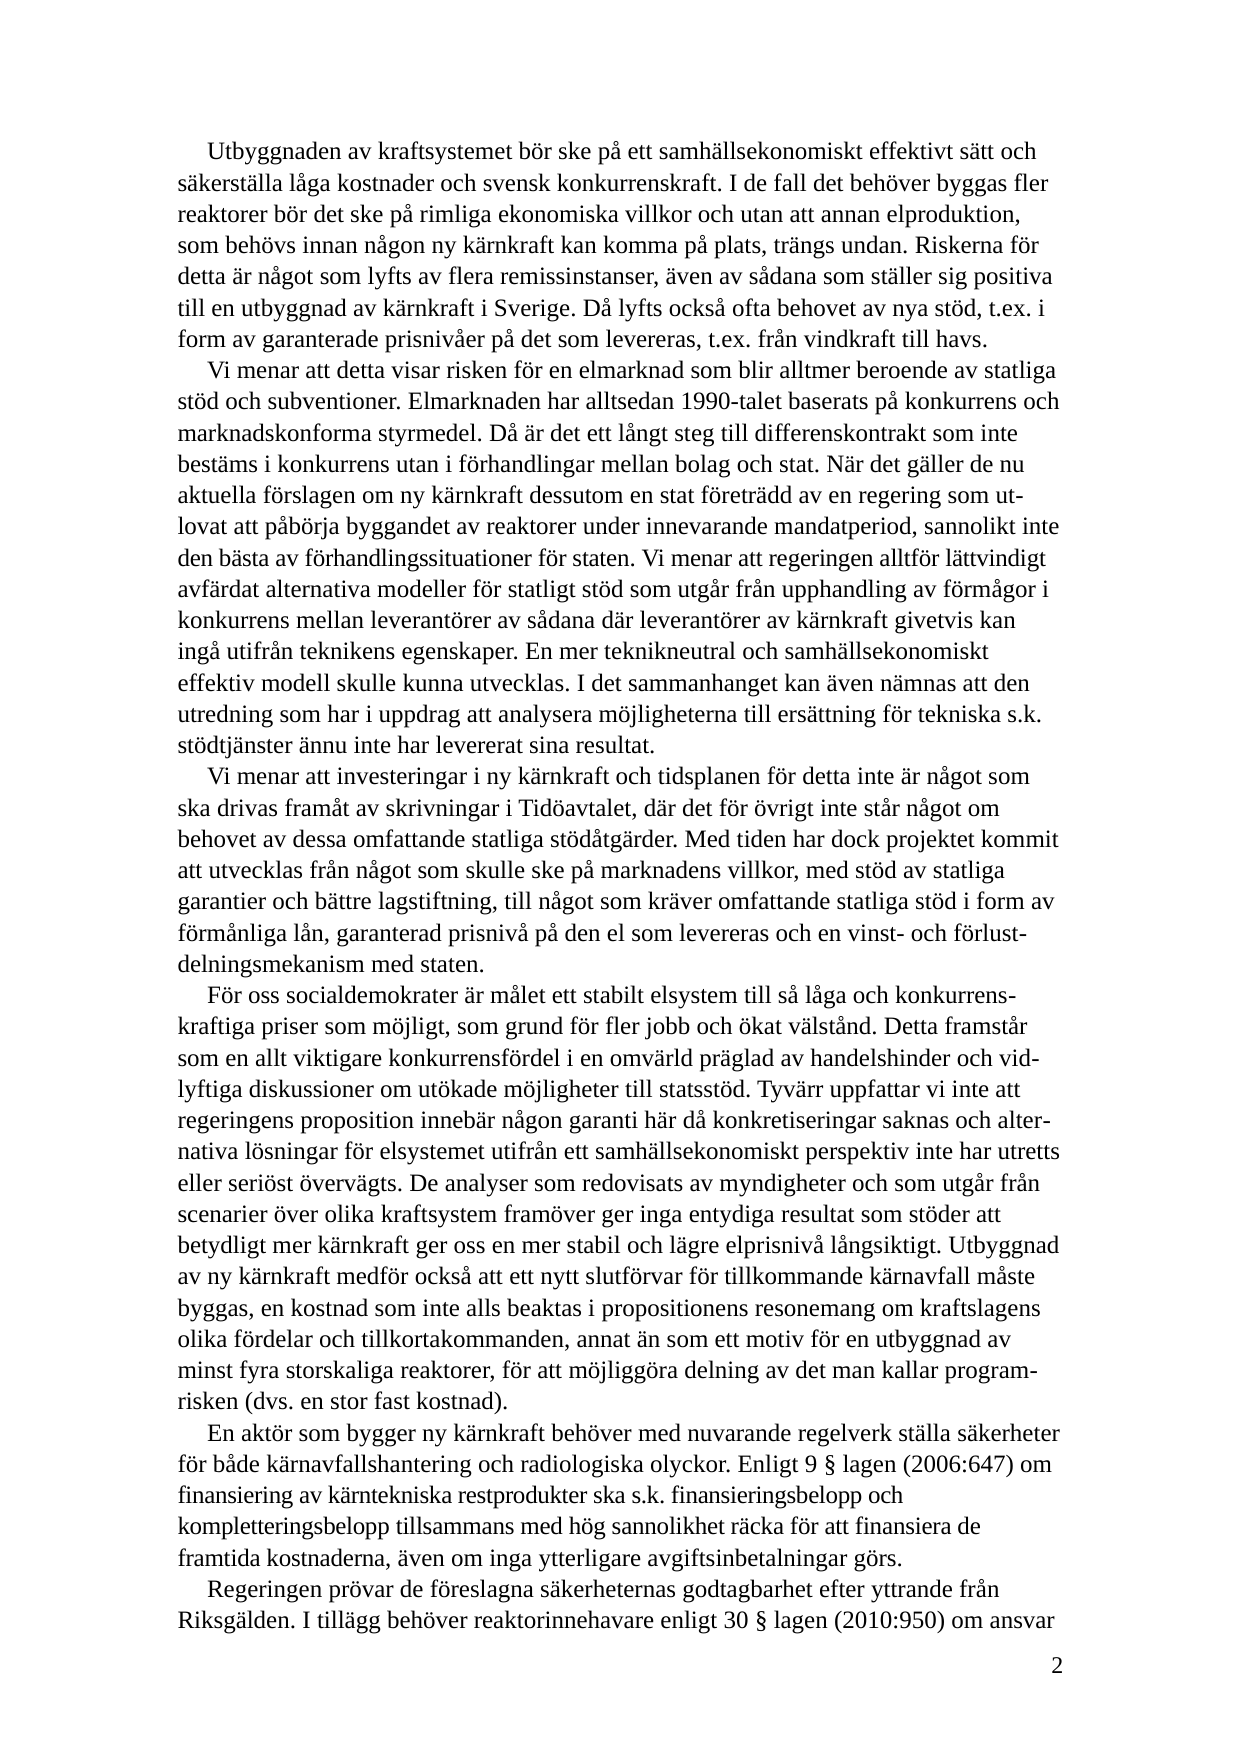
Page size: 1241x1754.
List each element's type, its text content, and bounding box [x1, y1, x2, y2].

text Vi menar att investeringar i ny kärnkraft och tidsplanen för detta inte är något som ska drivas framåt av skrivningar i Tidöavtalet, där det för övrigt inte står något om behovet av dessa omfattande statliga stödåtgärder. Med tiden har dock projektet kommit att utvecklas från något som skulle ske på marknadens villkor, med stöd av statliga garantier och bättre lagstiftning, till något som kräver omfattande statliga stöd i form av förmånliga lån, garanterad prisnivå på den el som levereras och en vinst- och förlustdelningsmekanism med staten. [177, 759, 1063, 978]
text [177, 1571, 1063, 1634]
text Vi menar att detta visar risken för en elmarknad som blir alltmer beroende av statliga stöd och subventioner. Elmarknaden har alltsedan 1990-talet baserats på konkurrens och marknadskonforma styrmedel. Då är det ett långt steg till differenskontrakt som inte bestäms i konkurrens utan i förhandlingar mellan bolag och stat. När det gäller de nu aktuella förslagen om ny kärnkraft dessutom en stat företrädd av en regering som utlovat att påbörja byggandet av reaktorer under innevarande mandatperiod, sannolikt inte den bästa av förhandlingssituationer för staten. Vi menar att regeringen alltför lättvindigt avfärdat alternativa modeller för statligt stöd som utgår från upphandling av förmågor i konkurrens mellan leverantörer av sådana där leverantörer av kärnkraft givetvis kan ingå utifrån teknikens egenskaper. En mer teknikneutral och samhällsekonomiskt effektiv modell skulle kunna utvecklas. I det sammanhanget kan även nämnas att den utredning som har i uppdrag att analysera möjligheterna till ersättning för tekniska s.k. stödtjänster ännu inte har levererat sina resultat. [177, 353, 1063, 759]
text Utbyggnaden av kraftsystemet bör ske på ett samhällsekonomiskt effektivt sätt och säkerställa låga kostnader och svensk konkurrenskraft. I de fall det behöver byggas fler reaktorer bör det ske på rimliga ekonomiska villkor och utan att annan elproduktion, som behövs innan någon ny kärnkraft kan komma på plats, trängs undan. Riskerna för detta är något som lyfts av flera remissinstanser, även av sådana som ställer sig positiva till en utbyggnad av kärnkraft i Sverige. Då lyfts också ofta behovet av nya stöd, t.ex. i form av garanterade prisnivåer på det som levereras, t.ex. från vindkraft till havs. [177, 134, 1063, 353]
text En aktör som bygger ny kärnkraft behöver med nuvarande regelverk ställa säkerheter för både kärnavfallshantering och radiologiska olyckor. Enligt 9 § lagen (2006:647) om finansiering av kärntekniska restprodukter ska s.k. finansieringsbelopp och kompletteringsbelopp tillsammans med hög sannolikhet räcka för att finansiera de framtida kostnaderna, även om inga ytterligare avgiftsinbetalningar görs. [177, 1415, 1063, 1571]
text För oss socialdemokrater är målet ett stabilt elsystem till så låga och konkurrenskraftiga priser som möjligt, som grund för fler jobb och ökat välstånd. Detta framstår som en allt viktigare konkurrensfördel i en omvärld präglad av handelshinder och vidlyftiga diskussioner om utökade möjligheter till statsstöd. Tyvärr uppfattar vi inte att regeringens proposition innebär någon garanti här då konkretiseringar saknas och alternativa lösningar för elsystemet utifrån ett samhällsekonomiskt perspektiv inte har utretts eller seriöst övervägts. De analyser som redovisats av myndigheter och som utgår från scenarier över olika kraftsystem framöver ger inga entydiga resultat som stöder att betydligt mer kärnkraft ger oss en mer stabil och lägre elprisnivå långsiktigt. Utbyggnad av ny kärnkraft medför också att ett nytt slutförvar för tillkommande kärnavfall måste byggas, en kostnad som inte alls beaktas i propositionens resonemang om kraftslagens olika fördelar och tillkortakommanden, annat än som ett motiv för en utbyggnad av minst fyra storskaliga reaktorer, för att möjliggöra delning av det man kallar programrisken (dvs. en stor fast kostnad). [177, 978, 1063, 1415]
